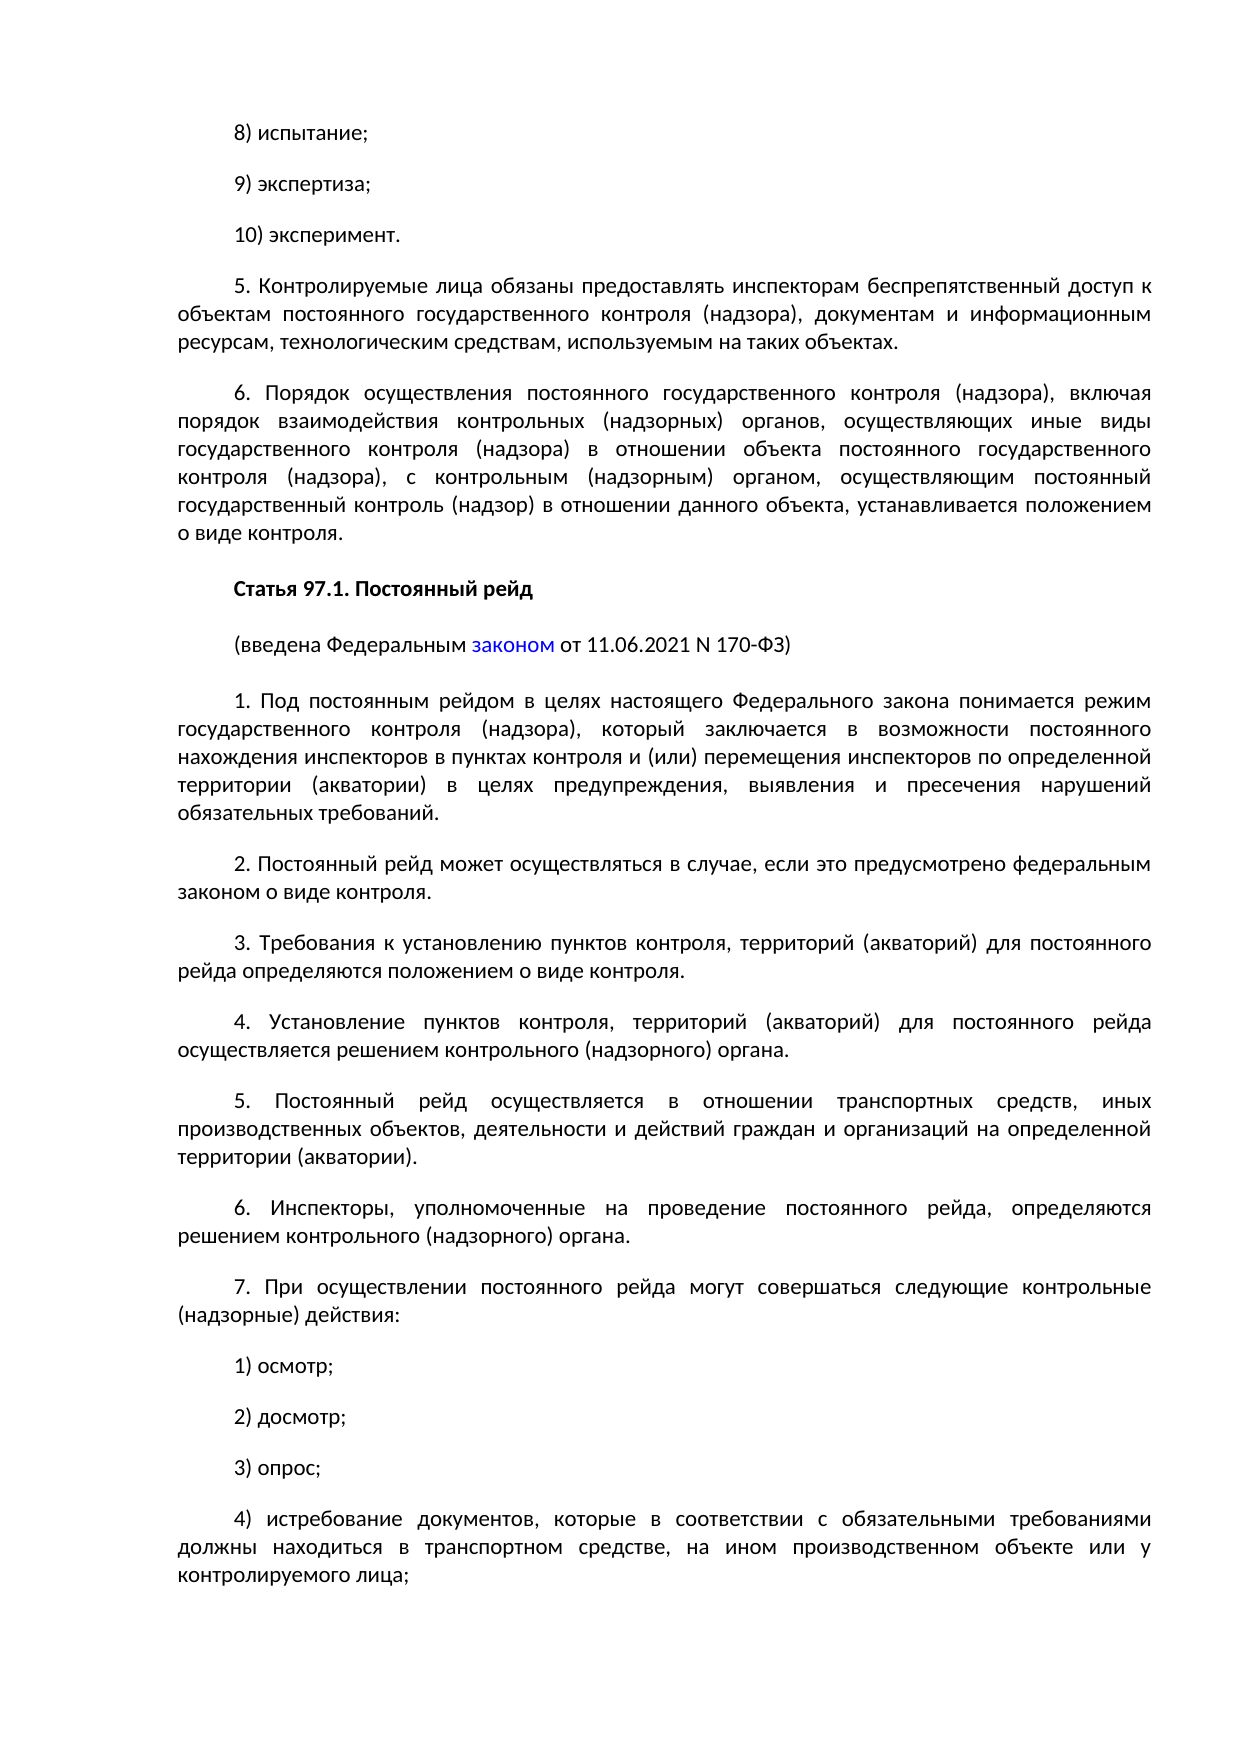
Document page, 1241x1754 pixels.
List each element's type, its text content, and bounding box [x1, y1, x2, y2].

text 1) осмотр; [177, 1351, 1152, 1379]
text 1. Под постоянным рейдом в целях настоящего Федерального закона понимается режим государственного контроля (надзора), который заключается в возможности постоянного нахождения инспекторов в пунктах контроля и (или) перемещения инспекторов по определенной территории (акватории) в целях предупреждения, выявления и пресечения нарушений обязательных требований. [177, 686, 1152, 826]
text 3) опрос; [177, 1453, 1152, 1481]
text 2. Постоянный рейд может осуществляться в случае, если это предусмотрено федеральным законом о виде контроля. [177, 849, 1152, 905]
text 2) досмотр; [177, 1402, 1152, 1430]
text (введена Федеральным законом от 11.06.2021 N 170-ФЗ) [177, 630, 1152, 658]
text 6. Инспекторы, уполномоченные на проведение постоянного рейда, определяются решением контрольного (надзорного) органа. [177, 1193, 1152, 1249]
text 8) испытание; [177, 118, 1152, 146]
text 9) экспертиза; [177, 169, 1152, 197]
text 3. Требования к установлению пунктов контроля, территорий (акваторий) для постоянного рейда определяются положением о виде контроля. [177, 928, 1152, 984]
text 6. Порядок осуществления постоянного государственного контроля (надзора), включая порядок взаимодействия контрольных (надзорных) органов, осуществляющих иные виды государственного контроля (надзора) в отношении объекта постоянного государственного контроля (надзора), с контрольным (надзорным) органом, осуществляющим постоянный государственный контроль (надзор) в отношении данного объекта, устанавливается положением о виде контроля. [177, 378, 1152, 546]
title Статья 97.1. Постоянный рейд [177, 574, 1152, 602]
text 4. Установление пунктов контроля, территорий (акваторий) для постоянного рейда осуществляется решением контрольного (надзорного) органа. [177, 1007, 1152, 1063]
text 5. Контролируемые лица обязаны предоставлять инспекторам беспрепятственный доступ к объектам постоянного государственного контроля (надзора), документам и информационным ресурсам, технологическим средствам, используемым на таких объектах. [177, 271, 1152, 355]
text 4) истребование документов, которые в соответствии с обязательными требованиями должны находиться в транспортном средстве, на ином производственном объекте или у контролируемого лица; [177, 1504, 1152, 1588]
text 5. Постоянный рейд осуществляется в отношении транспортных средств, иных производственных объектов, деятельности и действий граждан и организаций на определенной территории (акватории). [177, 1086, 1152, 1170]
text 7. При осуществлении постоянного рейда могут совершаться следующие контрольные (надзорные) действия: [177, 1272, 1152, 1328]
text 10) эксперимент. [177, 220, 1152, 248]
